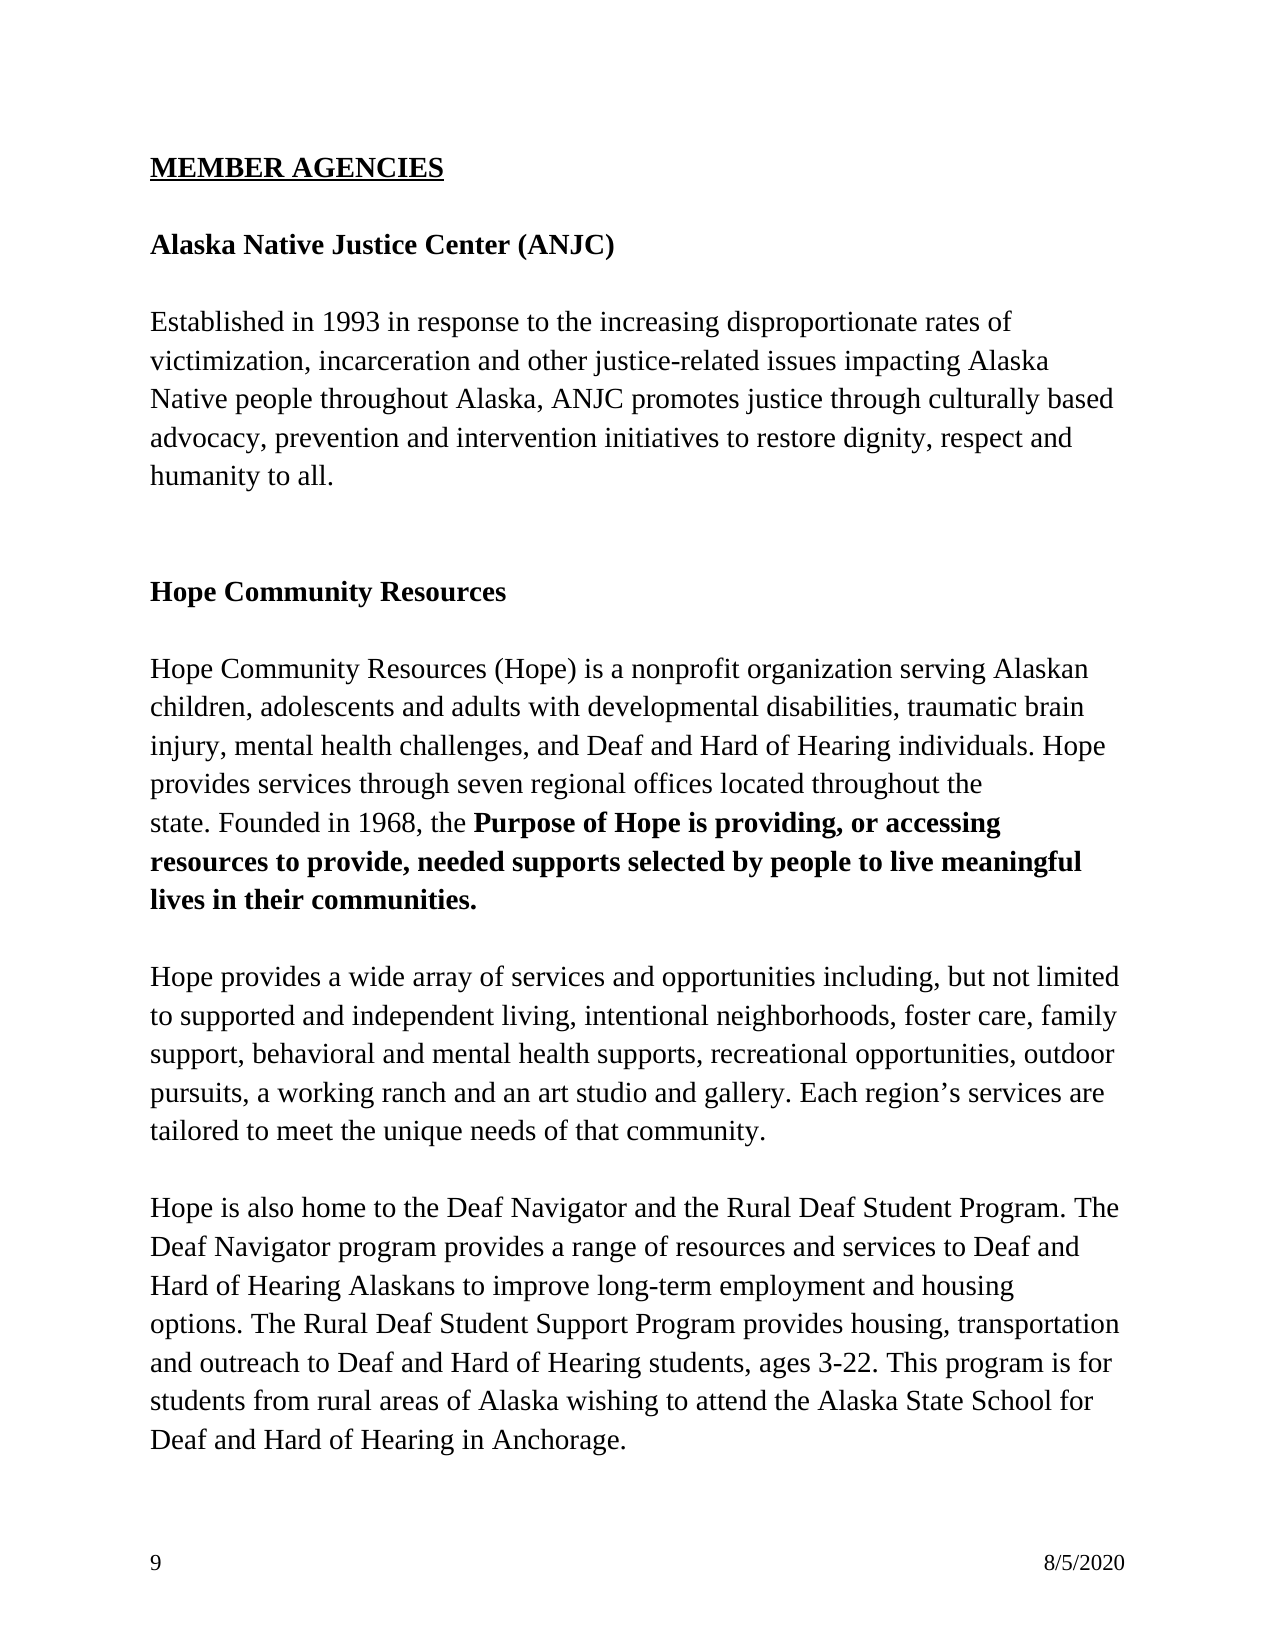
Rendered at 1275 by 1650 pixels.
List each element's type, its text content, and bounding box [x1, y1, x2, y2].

text MEMBER AGENCIES [150, 150, 1125, 183]
text Hope Community Resources (Hope) is a nonprofit organization serving Alaskan children, adolescents and adults with developmental disabilities, traumatic brain injury, mental health challenges, and Deaf and Hard of Hearing individuals. Hope provides services through seven regional offices located throughout the state. Founded in 1968, the Purpose of Hope is providing, or accessing resources to provide, needed supports selected by people to live meaningful lives in their communities. [150, 651, 1125, 916]
text Hope provides a wide array of services and opportunities including, but not limited to supported and independent living, intentional neighborhoods, foster care, family support, behavioral and mental health supports, recreational opportunities, outdoor pursuits, a working ranch and an art studio and gallery. Each region’s services are tailored to meet the unique needs of that community. [150, 959, 1125, 1147]
text Hope is also home to the Deaf Navigator and the Rural Deaf Student Program. The Deaf Navigator program provides a range of resources and services to Deaf and Hard of Hearing Alaskans to improve long-term employment and housing options. The Rural Deaf Student Support Program provides housing, transportation and outreach to Deaf and Hard of Hearing students, ages 3-22. This program is for students from rural areas of Alaska wishing to attend the Alaska State School for Deaf and Hard of Hearing in Anchorage. [150, 1191, 1125, 1455]
text Established in 1993 in response to the increasing disproportionate rates of victimization, incarceration and other justice-related issues impacting Alaska Native people throughout Alaska, ANJC promotes justice through culturally based advocacy, prevention and intervention initiatives to restore dignity, respect and humanity to all. [150, 304, 1125, 492]
text Alaska Native Justice Center (ANJC) [150, 227, 1125, 261]
text Hope Community Resources [150, 574, 1125, 607]
